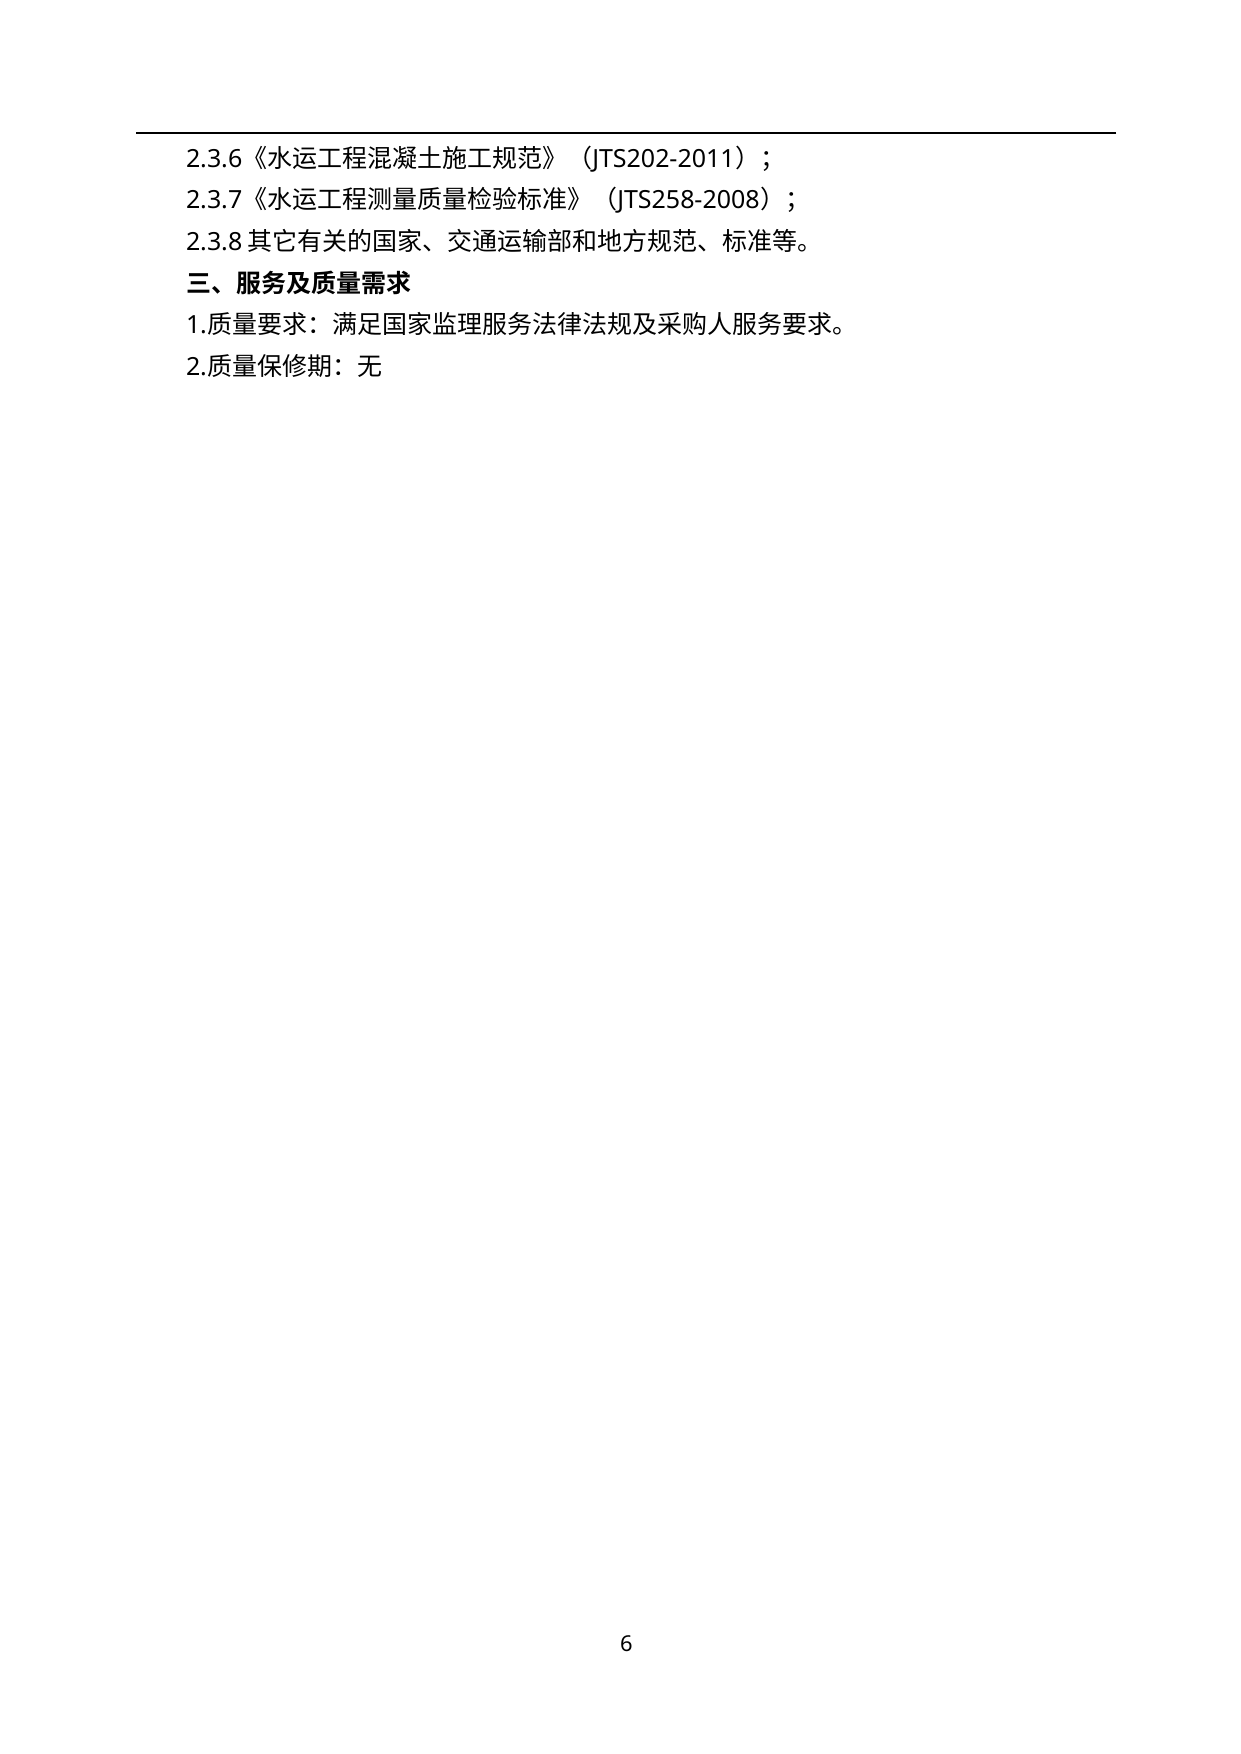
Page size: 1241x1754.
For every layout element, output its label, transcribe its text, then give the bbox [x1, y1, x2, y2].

subtitle 三、服务及质量需求 [136, 259, 1116, 301]
text 2.3.7《水运工程测量质量检验标准》（JTS258-2008）； [136, 176, 1116, 217]
text 2.3.6《水运工程混凝土施工规范》（JTS202-2011）； [136, 134, 1116, 176]
text 2.3.8其它有关的国家、交通运输部和地方规范、标准等。 [136, 217, 1116, 259]
text 1.质量要求：满足国家监理服务法律法规及采购人服务要求。 [136, 301, 1116, 342]
text 2.质量保修期：无 [136, 342, 1116, 384]
